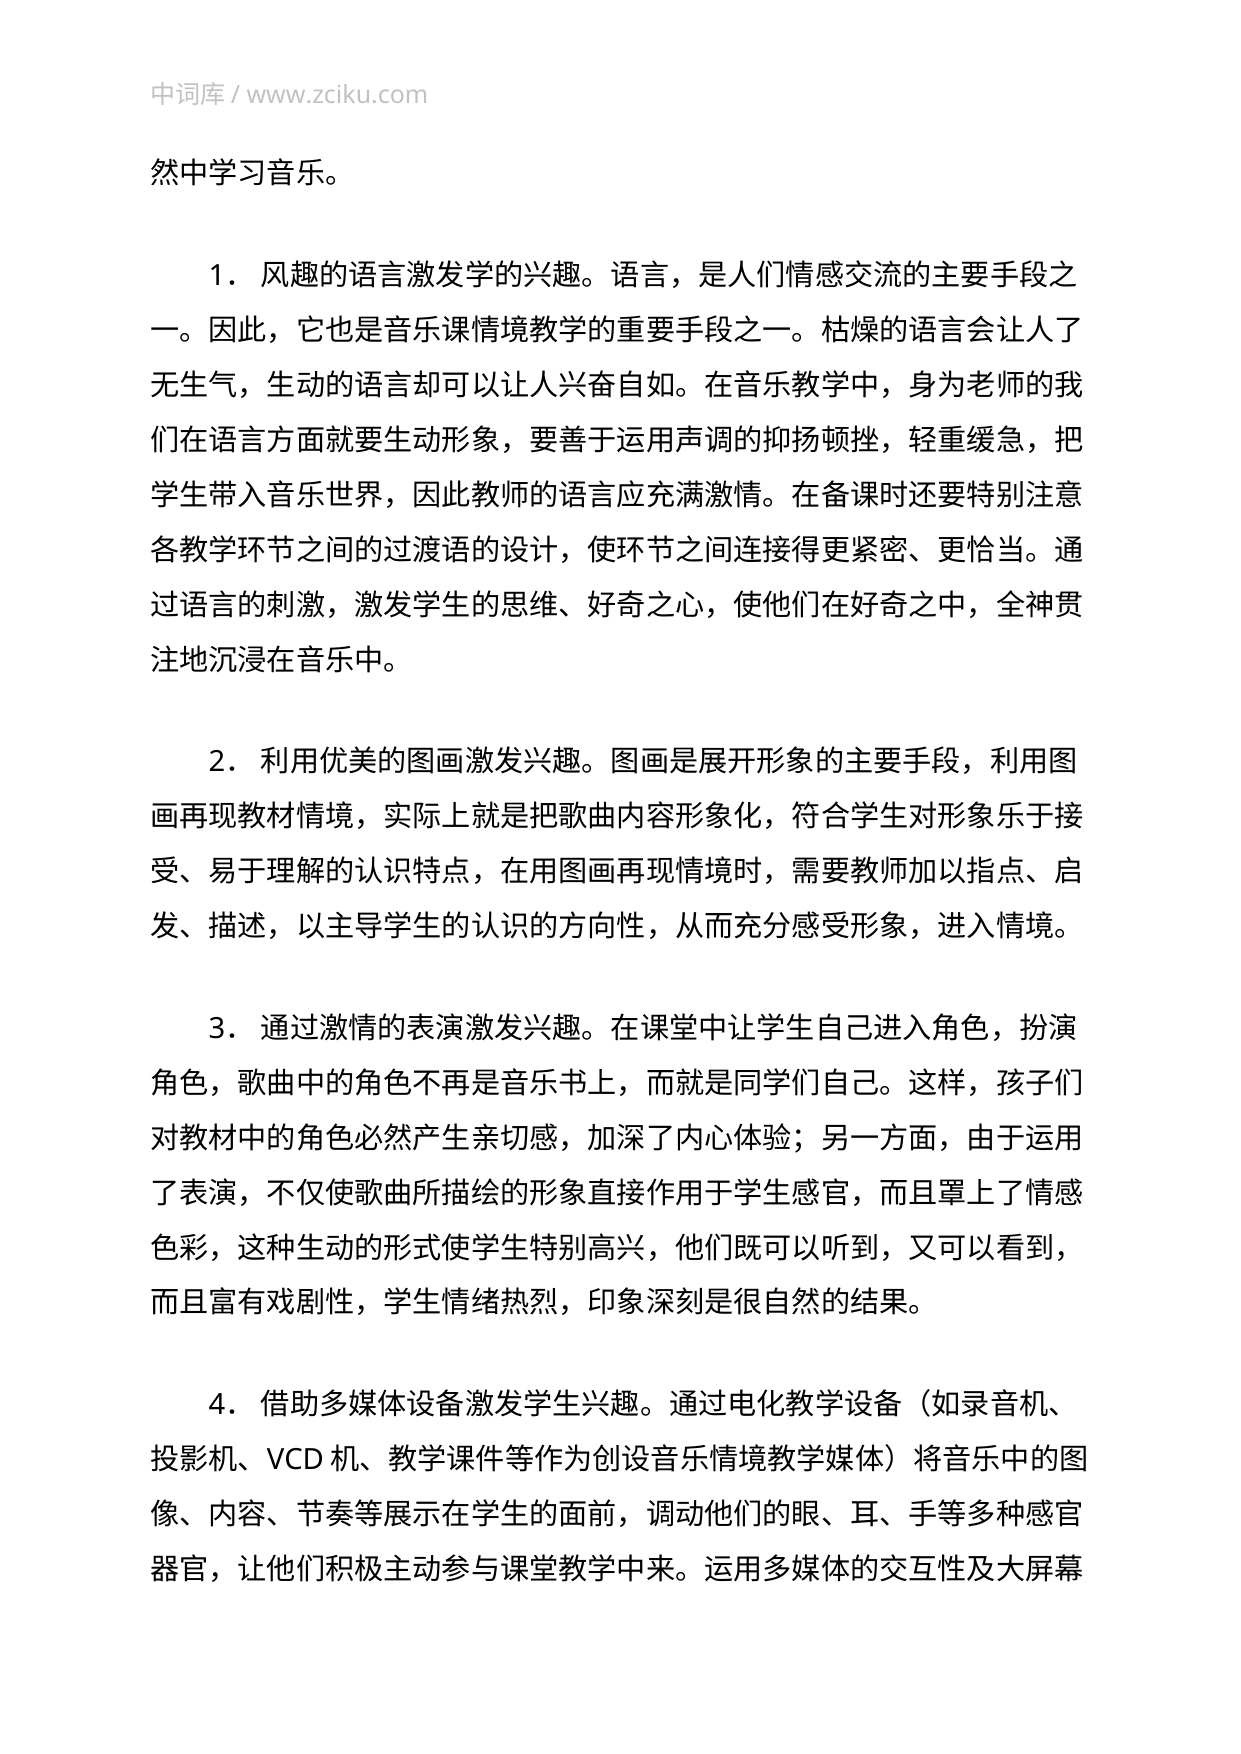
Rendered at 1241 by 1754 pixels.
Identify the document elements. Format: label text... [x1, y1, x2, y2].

text 1． 风趣的语言激发学的兴趣。语言，是人们情感交流的主要手段之一。因此，它也是音乐课情境教学的重要手段之一。枯燥的语言会让人了无生气，生动的语言却可以让人兴奋自如。在音乐教学中，身为老师的我们在语言方面就要生动形象，要善于运用声调的抑扬顿挫，轻重缓急，把学生带入音乐世界，因此教师的语言应充满激情。在备课时还要特别注意各教学环节之间的过渡语的设计，使环节之间连接得更紧密、更恰当。通过语言的刺激，激发学生的思维、好奇之心，使他们在好奇之中，全神贯注地沉浸在音乐中。 [150, 252, 1090, 678]
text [150, 150, 1090, 192]
text 2． 利用优美的图画激发兴趣。图画是展开形象的主要手段，利用图画再现教材情境，实际上就是把歌曲内容形象化，符合学生对形象乐于接受、易于理解的认识特点，在用图画再现情境时，需要教师加以指点、启发、描述，以主导学生的认识的方向性，从而充分感受形象，进入情境。 [150, 738, 1090, 945]
text 3． 通过激情的表演激发兴趣。在课堂中让学生自己进入角色，扮演角色，歌曲中的角色不再是音乐书上，而就是同学们自己。这样，孩子们对教材中的角色必然产生亲切感，加深了内心体验；另一方面，由于运用了表演，不仅使歌曲所描绘的形象直接作用于学生感官，而且罩上了情感色彩，这种生动的形式使学生特别高兴，他们既可以听到，又可以看到，而且富有戏剧性，学生情绪热烈，印象深刻是很自然的结果。 [150, 1004, 1090, 1321]
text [150, 1381, 1090, 1588]
